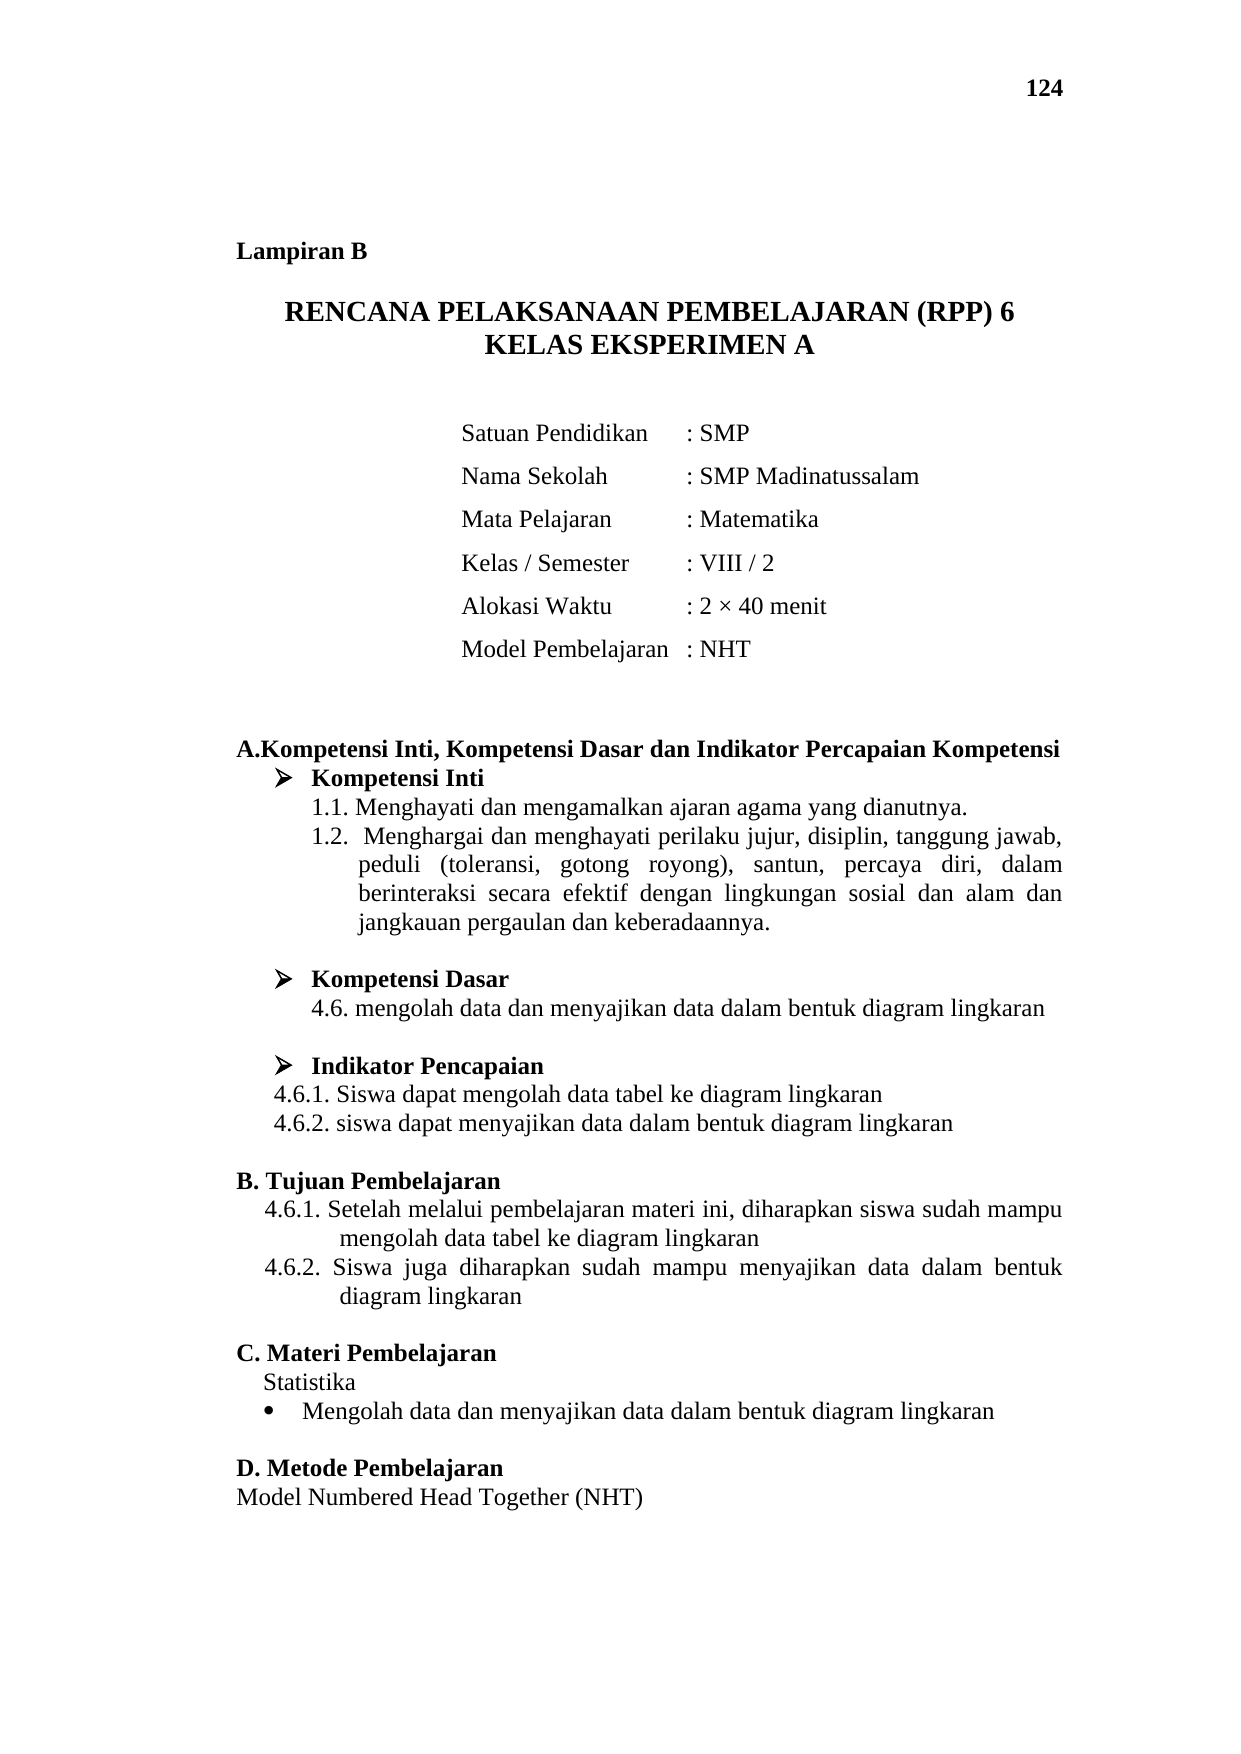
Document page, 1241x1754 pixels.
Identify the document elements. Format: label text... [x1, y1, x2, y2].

text C. Materi Pembelajaran [236, 1338, 1063, 1367]
list Mengolah data dan menyajikan data dalam bentuk diagram lingkaran [264, 1396, 1063, 1424]
text 4.6.2. Siswa juga diharapkan sudah mampu menyajikan data dalam bentuk diagram lingkaran [264, 1252, 1063, 1309]
list Kompetensi Inti [274, 763, 1063, 792]
text Alokasi Waktu : 2 × 40 menit [386, 591, 1063, 619]
text RENCANA PELAKSANAAN PEMBELAJARAN (RPP) 6 [236, 294, 1063, 327]
text B. Tujuan Pembelajaran [236, 1166, 1063, 1194]
text 1.2. Menghargai dan menghayati perilaku jujur, disiplin, tanggung jawab, peduli (toleransi, gotong royong), santun, percaya diri, dalam berinteraksi secara efektif dengan lingkungan sosial dan alam dan jangkauan pergaulan dan keberadaannya. [311, 821, 1063, 936]
text Nama Sekolah : SMP Madinatussalam [386, 461, 1063, 490]
text Mata Pelajaran : Matematika [386, 504, 1063, 533]
text Lampiran B [236, 236, 1063, 265]
text Kelas / Semester : VIII / 2 [386, 548, 1063, 576]
text Model Pembelajaran : NHT [386, 634, 1063, 663]
text Satuan Pendidikan : SMP [386, 418, 1063, 447]
text 4.6. mengolah data dan menyajikan data dalam bentuk diagram lingkaran [236, 993, 1063, 1022]
text A.Kompetensi Inti, Kompetensi Dasar dan Indikator Percapaian Kompetensi [236, 734, 1063, 763]
list Kompetensi Dasar [274, 964, 1063, 993]
text D. Metode Pembelajaran [236, 1453, 1063, 1482]
text Model Numbered Head Together (NHT) [236, 1482, 1063, 1511]
text 4.6.2. siswa dapat menyajikan data dalam bentuk diagram lingkaran [236, 1108, 1063, 1137]
text Statistika [236, 1367, 1063, 1396]
text 4.6.1. Siswa dapat mengolah data tabel ke diagram lingkaran [236, 1079, 1063, 1108]
text 1.1. Menghayati dan mengamalkan ajaran agama yang dianutnya. [236, 792, 1063, 821]
list 4.6.1. Setelah melalui pembelajaran materi ini, diharapkan siswa sudah mampu mengolah data tabel ke diagram lingkaran [264, 1194, 1063, 1252]
list Indikator Pencapaian [274, 1051, 1063, 1079]
text KELAS EKSPERIMEN A [236, 327, 1063, 361]
